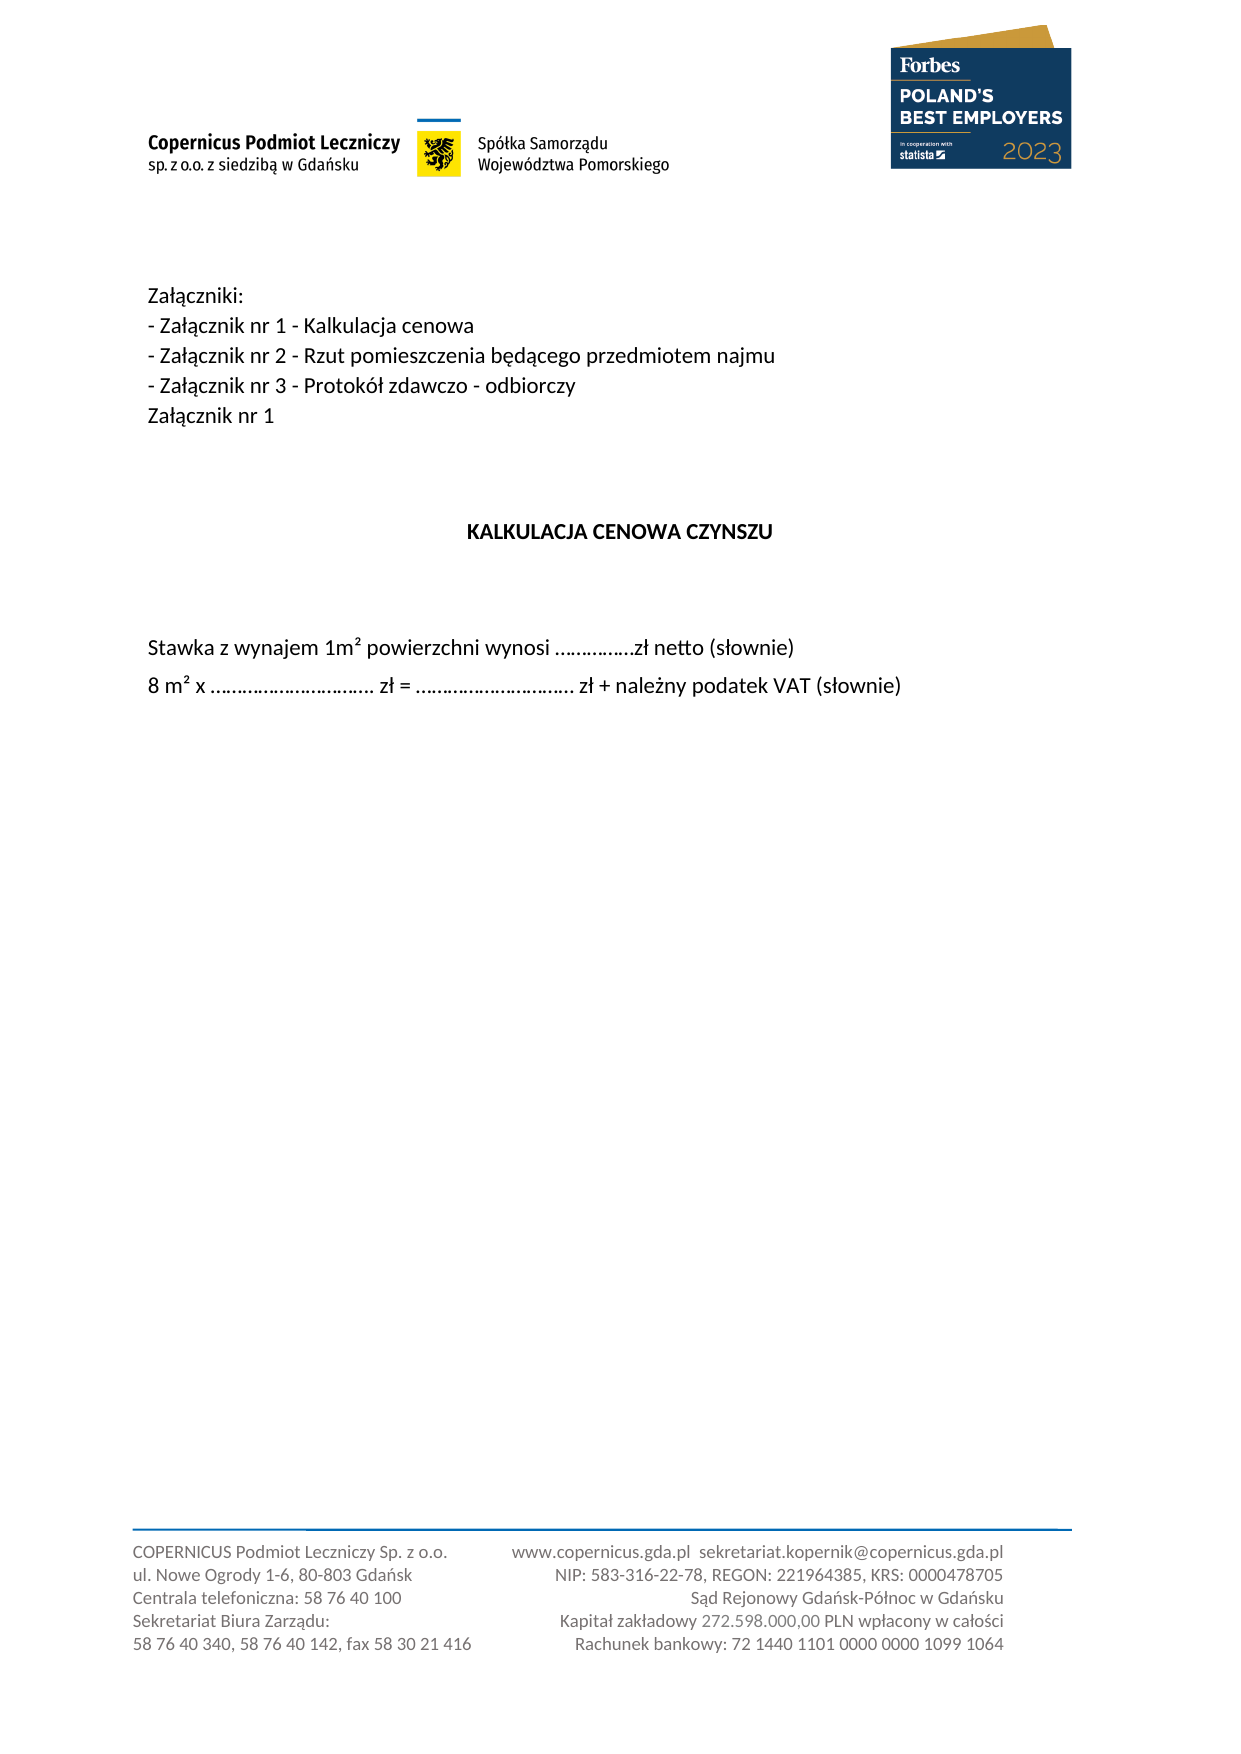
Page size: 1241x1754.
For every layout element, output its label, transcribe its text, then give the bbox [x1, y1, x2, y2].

text Załącznik nr 1 [148, 402, 1092, 429]
text - Załącznik nr 2 - Rzut pomieszczenia będącego przedmiotem najmu [148, 341, 1092, 369]
text - Załącznik nr 3 - Protokół zdawczo - odbiorczy [148, 371, 1092, 399]
text Załączniki: [148, 281, 1092, 309]
picture [890, 25, 1072, 169]
text Stawka z wynajem 1m² powierzchni wynosi ……………zł netto (słownie) [148, 633, 1092, 661]
text 8 m² x …………………………. zł = ………………………… zł + należny podatek VAT (słownie) [148, 671, 1092, 699]
picture [147, 118, 672, 178]
text KALKULACJA CENOWA CZYNSZU [148, 517, 1092, 545]
text - Załącznik nr 1 - Kalkulacja cenowa [148, 311, 1092, 339]
